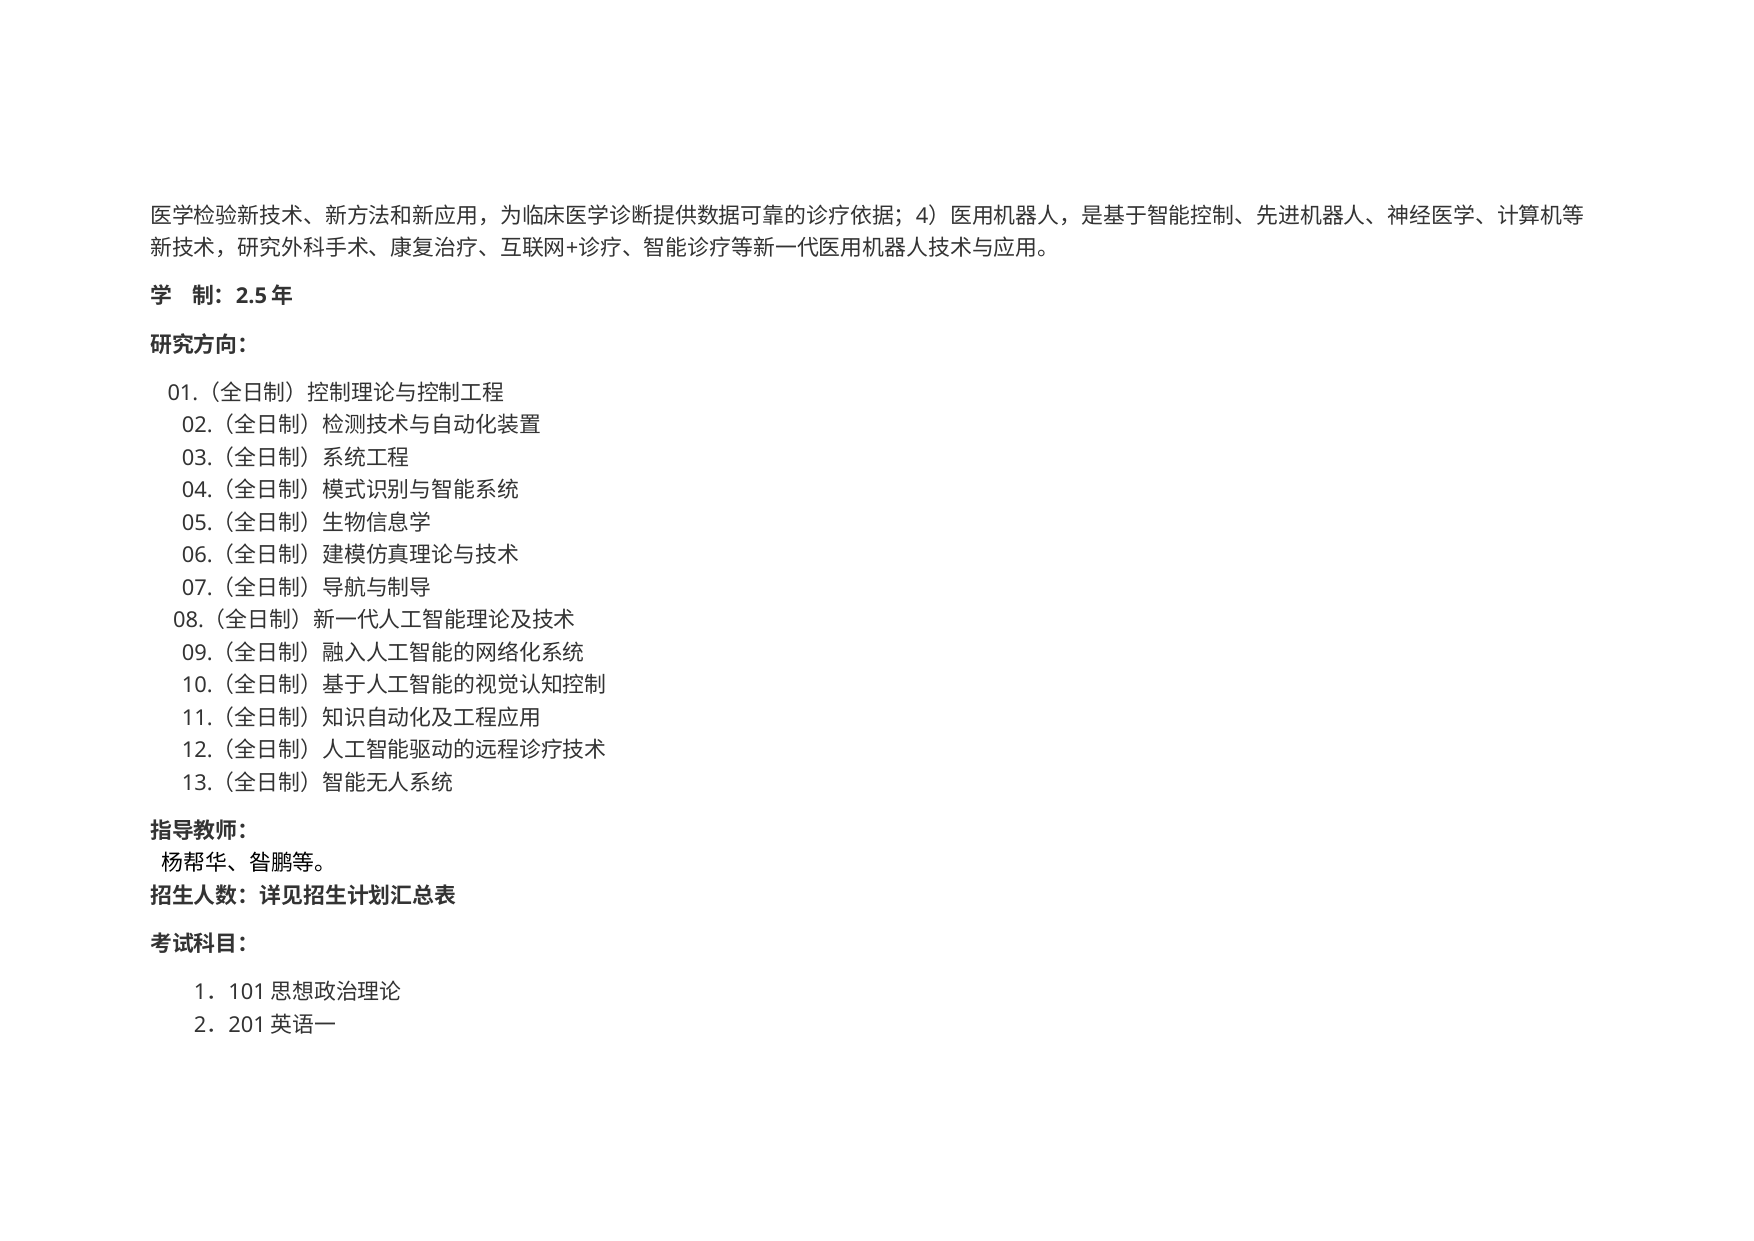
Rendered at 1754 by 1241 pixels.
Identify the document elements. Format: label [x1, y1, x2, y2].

table_header [150, 198, 1604, 1039]
